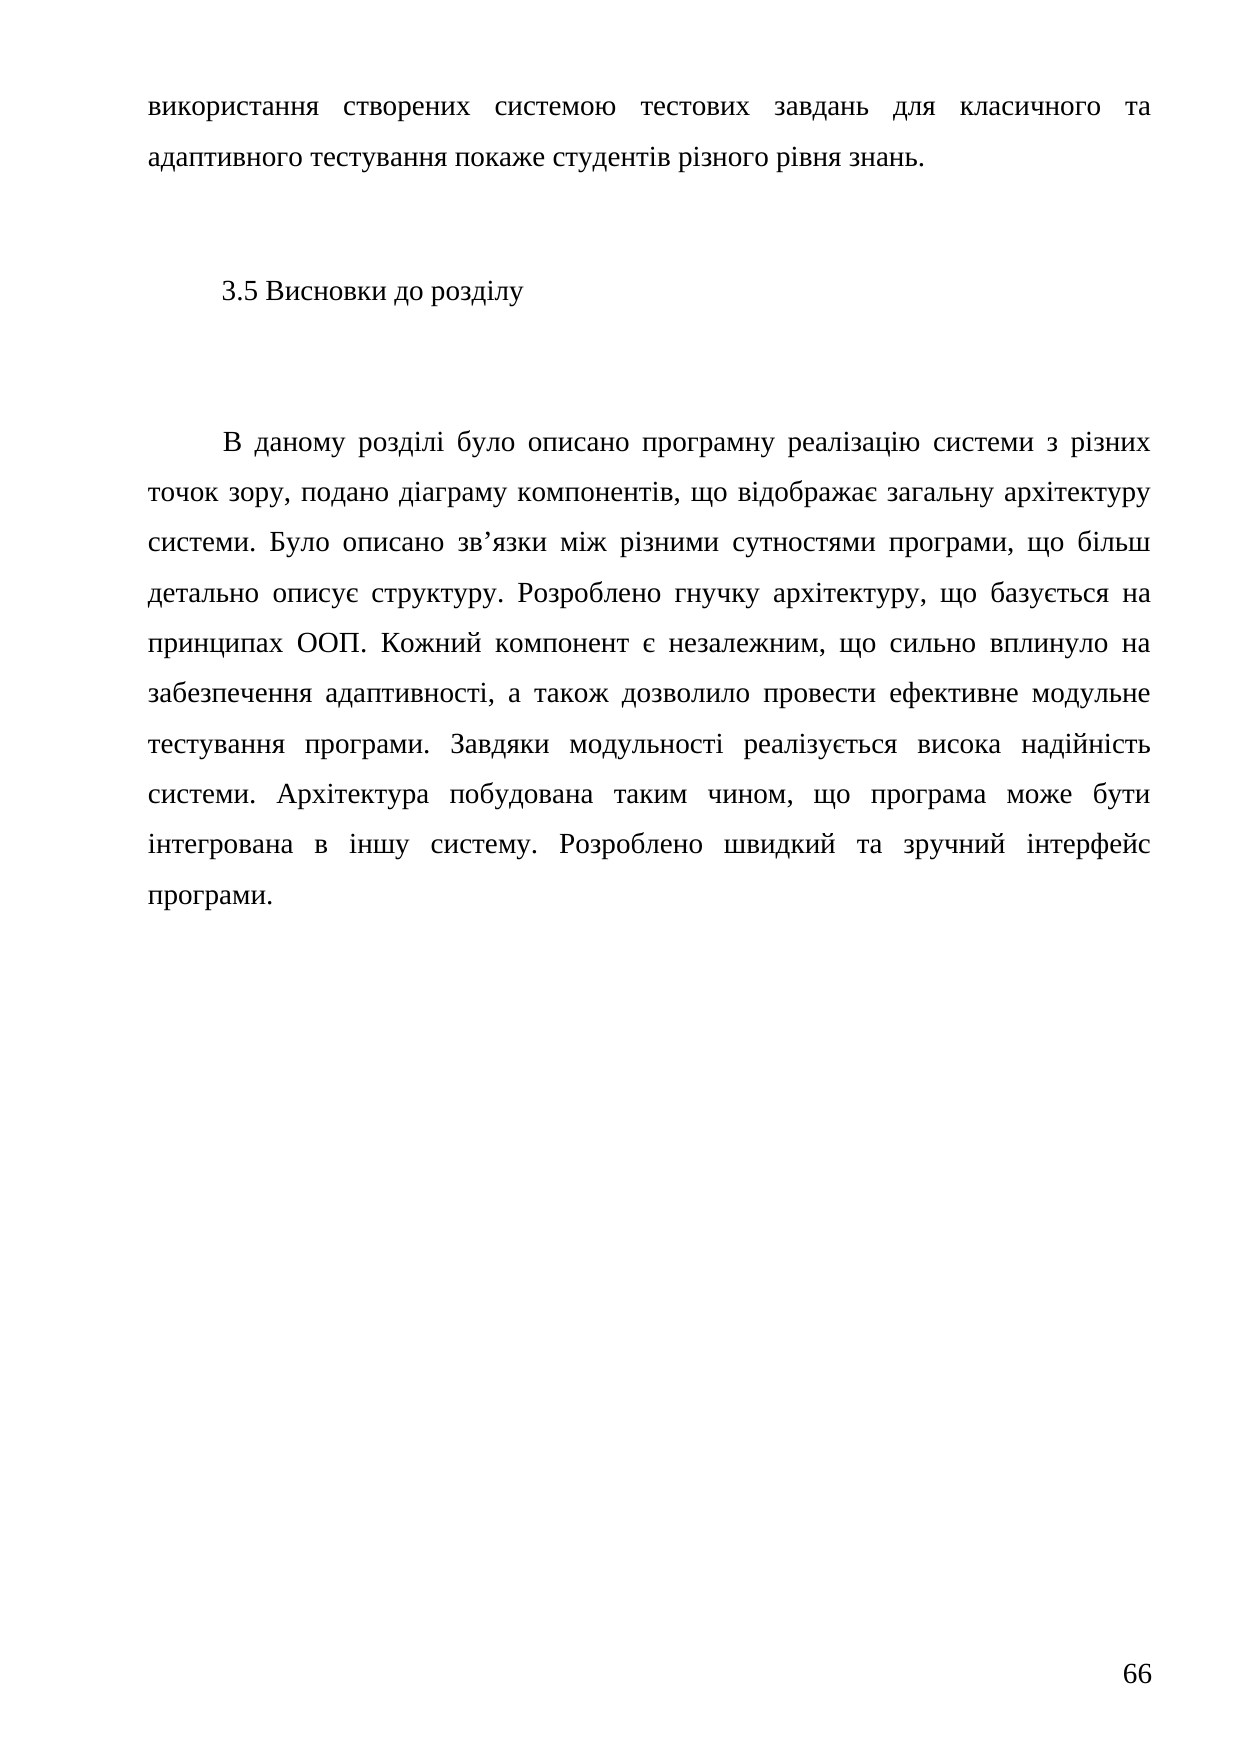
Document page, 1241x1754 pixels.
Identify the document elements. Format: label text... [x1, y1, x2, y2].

subtitle 3.5 Висновки до розділу [148, 273, 1152, 307]
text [148, 88, 1152, 172]
text В даному розділі було описано програмну реалізацію системи з різних точок зору, подано діаграму компонентів, що відображає загальну архітектуру системи. Було описано зв’язки між різними сутностями програми, що більш детально описує структуру. Розроблено гнучку архітектуру, що базується на принципах ООП. Кожний компонент є незалежним, що сильно вплинуло на забезпечення адаптивності, а також дозволило провести ефективне модульне тестування програми. Завдяки модульності реалізується висока надійність системи. Архітектура побудована таким чином, що програма може бути інтегрована в іншу систему. Розроблено швидкий та зручний інтерфейс програми. [148, 424, 1152, 910]
